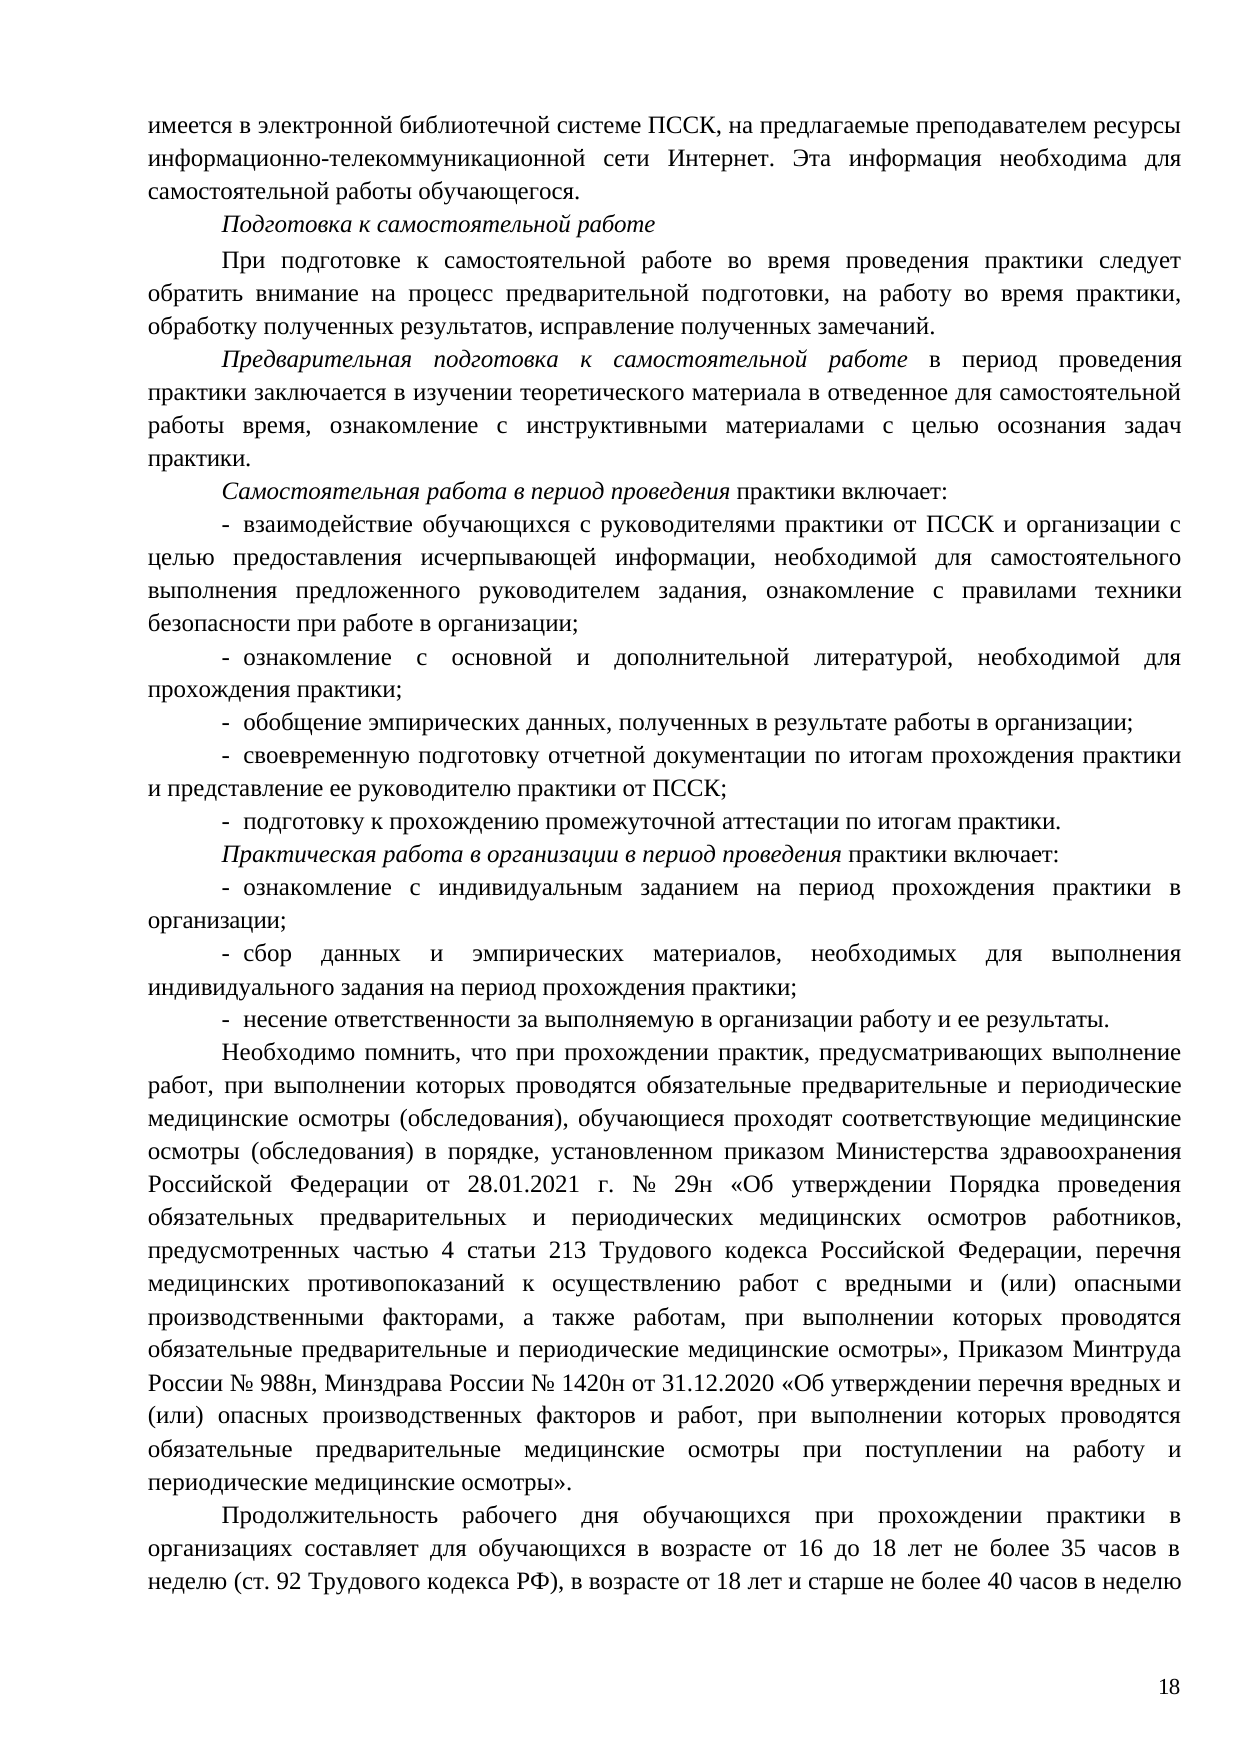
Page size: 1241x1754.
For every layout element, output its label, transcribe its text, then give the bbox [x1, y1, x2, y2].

text Практическая работа в организации в период проведения практики включает: [221, 839, 1205, 868]
list ознакомление с индивидуальным заданием на период прохождения практики в организации; [148, 872, 1182, 934]
text Необходимо помнить, что при прохождении практик, предусматривающих выполнение работ, при выполнении которых проводятся обязательные предварительные и периодические медицинские осмотры (обследования), обучающиеся проходят соответствующие медицинские осмотры (обследования) в порядке, установленном приказом Министерства здравоохранения Российской Федерации от 28.01.2021 г. № 29н «Об утверждении Порядка проведения обязательных предварительных и периодических медицинских осмотров работников, предусмотренных частью 4 статьи 213 Трудового кодекса Российской Федерации, перечня медицинских противопоказаний к осуществлению работ с вредными и (или) опасными производственными факторами, а также работам, при выполнении которых проводятся обязательные предварительные и периодические медицинские осмотры», Приказом Минтруда России № 988н, Минздрава России № 1420н от 31.12.2020 «Об утверждении перечня вредных и (или) опасных производственных факторов и работ, при выполнении которых проводятся обязательные предварительные медицинские осмотры при поступлении на работу и периодические медицинские осмотры». [148, 1037, 1182, 1495]
text При подготовке к самостоятельной работе во время проведения практики следует обратить внимание на процесс предварительной подготовки, на работу во время практики, обработку полученных результатов, исправление полученных замечаний. [148, 245, 1182, 340]
text Подготовка к самостоятельной pаботе [221, 209, 1205, 238]
list несение ответственности за выполняемую в организации работу и ее результаты. [221, 1004, 1205, 1033]
list ознакомление с основной и дополнительной литературой, необходимой для прохождения практики; [148, 642, 1182, 703]
list своевременную подготовку отчетной документации по итогам прохождения практики и представление ее руководителю практики от ПССК; [148, 740, 1182, 802]
list сбор данных и эмпирических материалов, необходимых для выполнения индивидуального задания на период прохождения практики; [148, 938, 1182, 1000]
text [148, 110, 1182, 205]
text Предварительная подготовка к самостоятельной работе в период проведения практики заключается в изучении теоретического материала в отведенное для самостоятельной работы время, ознакомление с инструктивными материалами с целью осознания задач практики. [148, 344, 1182, 472]
list взаимодействие обучающихся с руководителями практики от ПССК и организации с целью предоставления исчерпывающей информации, необходимой для самостоятельного выполнения предложенного руководителем задания, ознакомление с правилами техники безопасности при работе в организации; [148, 509, 1182, 637]
list подготовку к прохождению промежуточной аттестации по итогам практики. [221, 806, 1205, 835]
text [148, 1500, 1182, 1595]
list обобщение эмпирических данных, полученных в результате работы в организации; [221, 708, 1205, 736]
text Самостоятельная работа в период проведения практики включает: [221, 476, 1205, 505]
